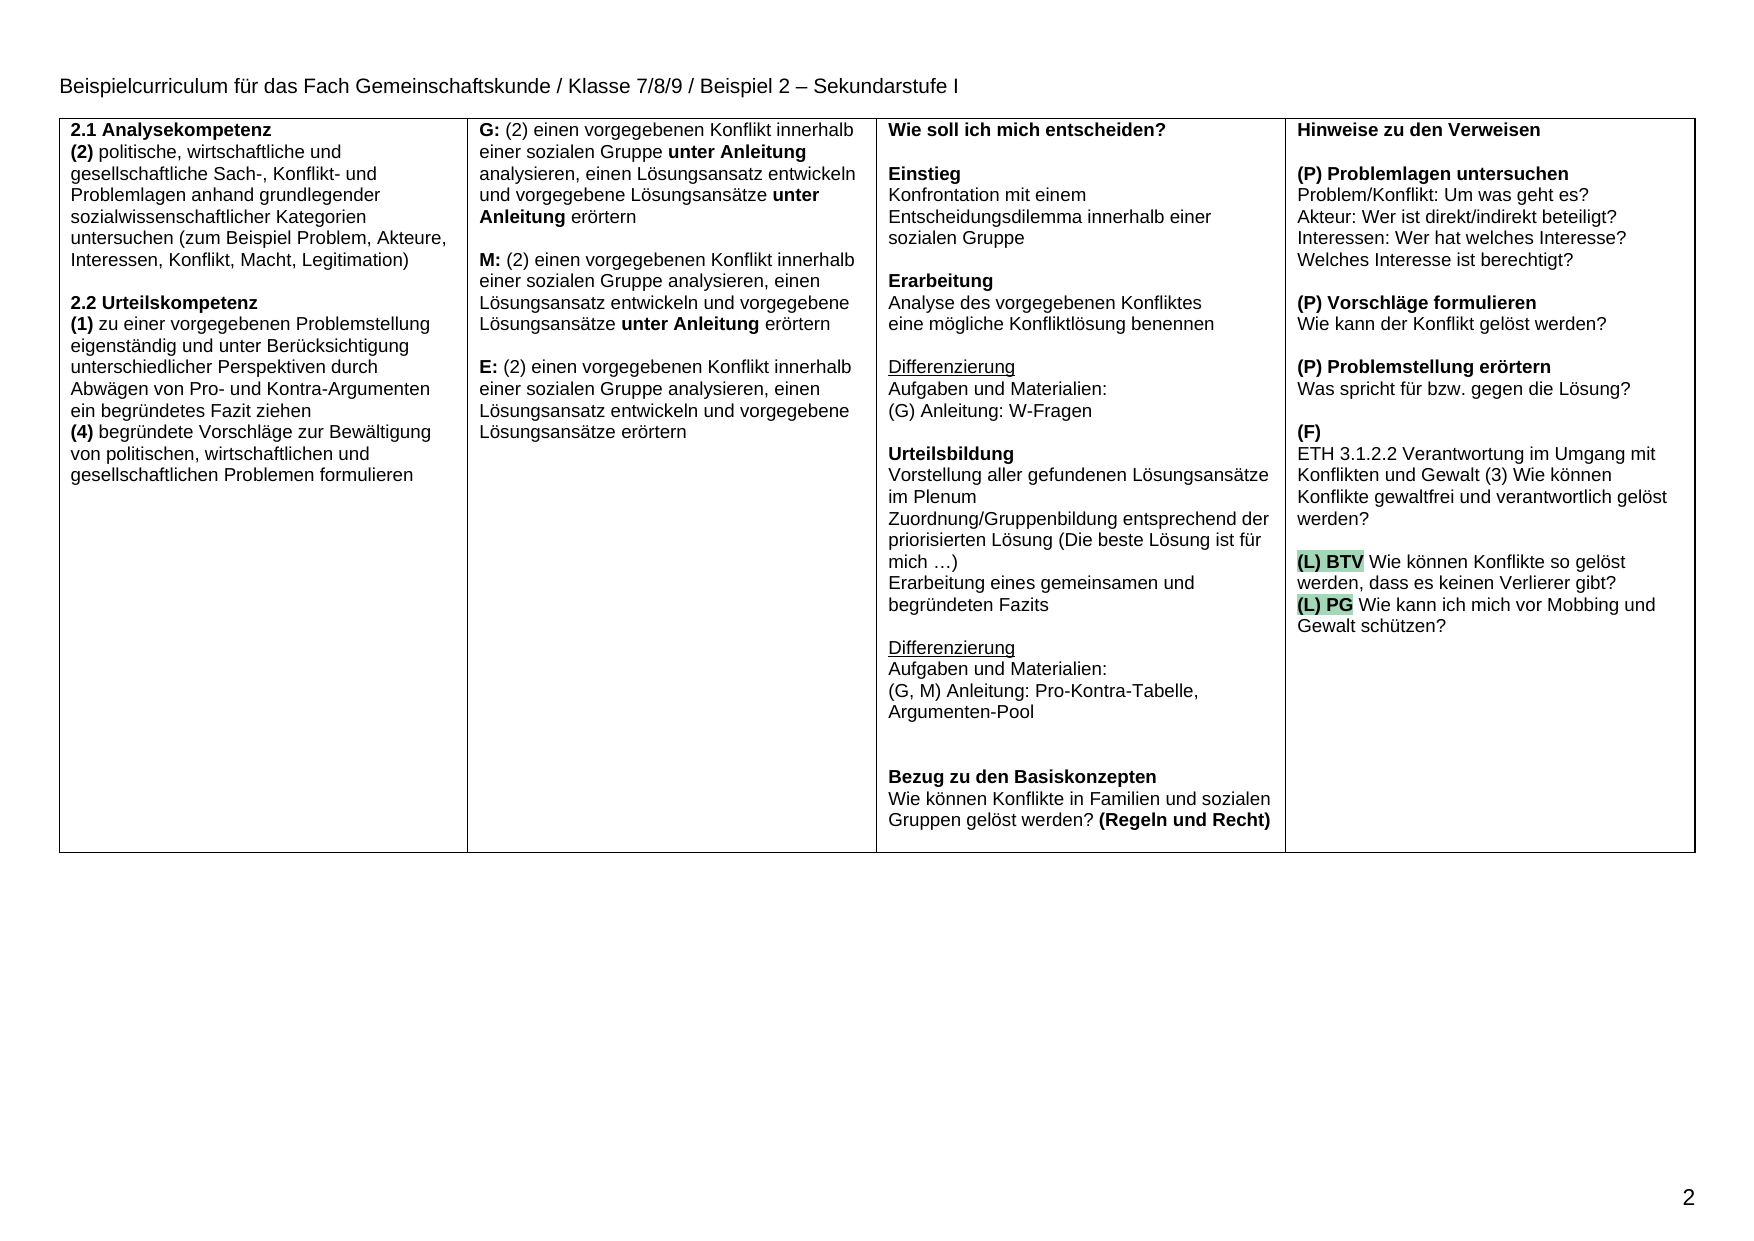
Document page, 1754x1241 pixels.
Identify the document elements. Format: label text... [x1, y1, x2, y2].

table_cell G: (2) einen vorgegebenen Konflikt innerhalb einer sozialen Gruppe unter Anleitung analysieren, einen Lösungsansatz entwickeln und vorgegebene Lösungsansätze unter Anleitung erörtern M: (2) einen vorgegebenen Konflikt innerhalb einer sozialen Gruppe analysieren, einen Lösungsansatz entwickeln und vorgegebene Lösungsansätze unter Anleitung erörtern E: (2) einen vorgegebenen Konflikt innerhalb einer sozialen Gruppe analysieren, einen Lösungsansatz entwickeln und vorgegebene Lösungsansätze erörtern [468, 119, 876, 852]
table_cell 2.1 Analysekompetenz (2) politische, wirtschaftliche und gesellschaftliche Sach-, Konflikt- und Problemlagen anhand grundlegender sozialwissenschaftlicher Kategorien untersuchen (zum Beispiel Problem, Akteure, Interessen, Konflikt, Macht, Legitimation) 2.2 Urteilskompetenz (1) zu einer vorgegebenen Problemstellung eigenständig und unter Berücksichtigung unterschiedlicher Perspektiven durch Abwägen von Pro- und Kontra-Argumenten ein begründetes Fazit ziehen (4) begründete Vorschläge zur Bewältigung von politischen, wirtschaftlichen und gesellschaftlichen Problemen formulieren [60, 119, 467, 852]
table_cell Wie soll ich mich entscheiden? Einstieg Konfrontation mit einem Entscheidungsdilemma innerhalb einer sozialen Gruppe Erarbeitung Analyse des vorgegebenen Konfliktes eine mögliche Konfliktlösung benennen Differenzierung Aufgaben und Materialien: (G) Anleitung: W-Fragen Urteilsbildung Vorstellung aller gefundenen Lösungsansätze im Plenum Zuordnung/Gruppenbildung entsprechend der priorisierten Lösung (Die beste Lösung ist für mich …) Erarbeitung eines gemeinsamen und begründeten Fazits Differenzierung Aufgaben und Materialien: (G, M) Anleitung: Pro-Kontra-Tabelle, Argumenten-Pool Bezug zu den Basiskonzepten Wie können Konflikte in Familien und sozialen Gruppen gelöst werden? (Regeln und Recht) [877, 119, 1285, 852]
table_cell Hinweise zu den Verweisen (P) Problemlagen untersuchen Problem/Konflikt: Um was geht es? Akteur: Wer ist direkt/indirekt beteiligt? Interessen: Wer hat welches Interesse? Welches Interesse ist berechtigt? (P) Vorschläge formulieren Wie kann der Konflikt gelöst werden? (P) Problemstellung erörtern Was spricht für bzw. gegen die Lösung? (F) ETH 3.1.2.2 Verantwortung im Umgang mit Konflikten und Gewalt (3) Wie können Konflikte gewaltfrei und verantwortlich gelöst werden? (L) BTV Wie können Konflikte so gelöst werden, dass es keinen Verlierer gibt? (L) PG Wie kann ich mich vor Mobbing und Gewalt schützen? [1286, 119, 1694, 852]
